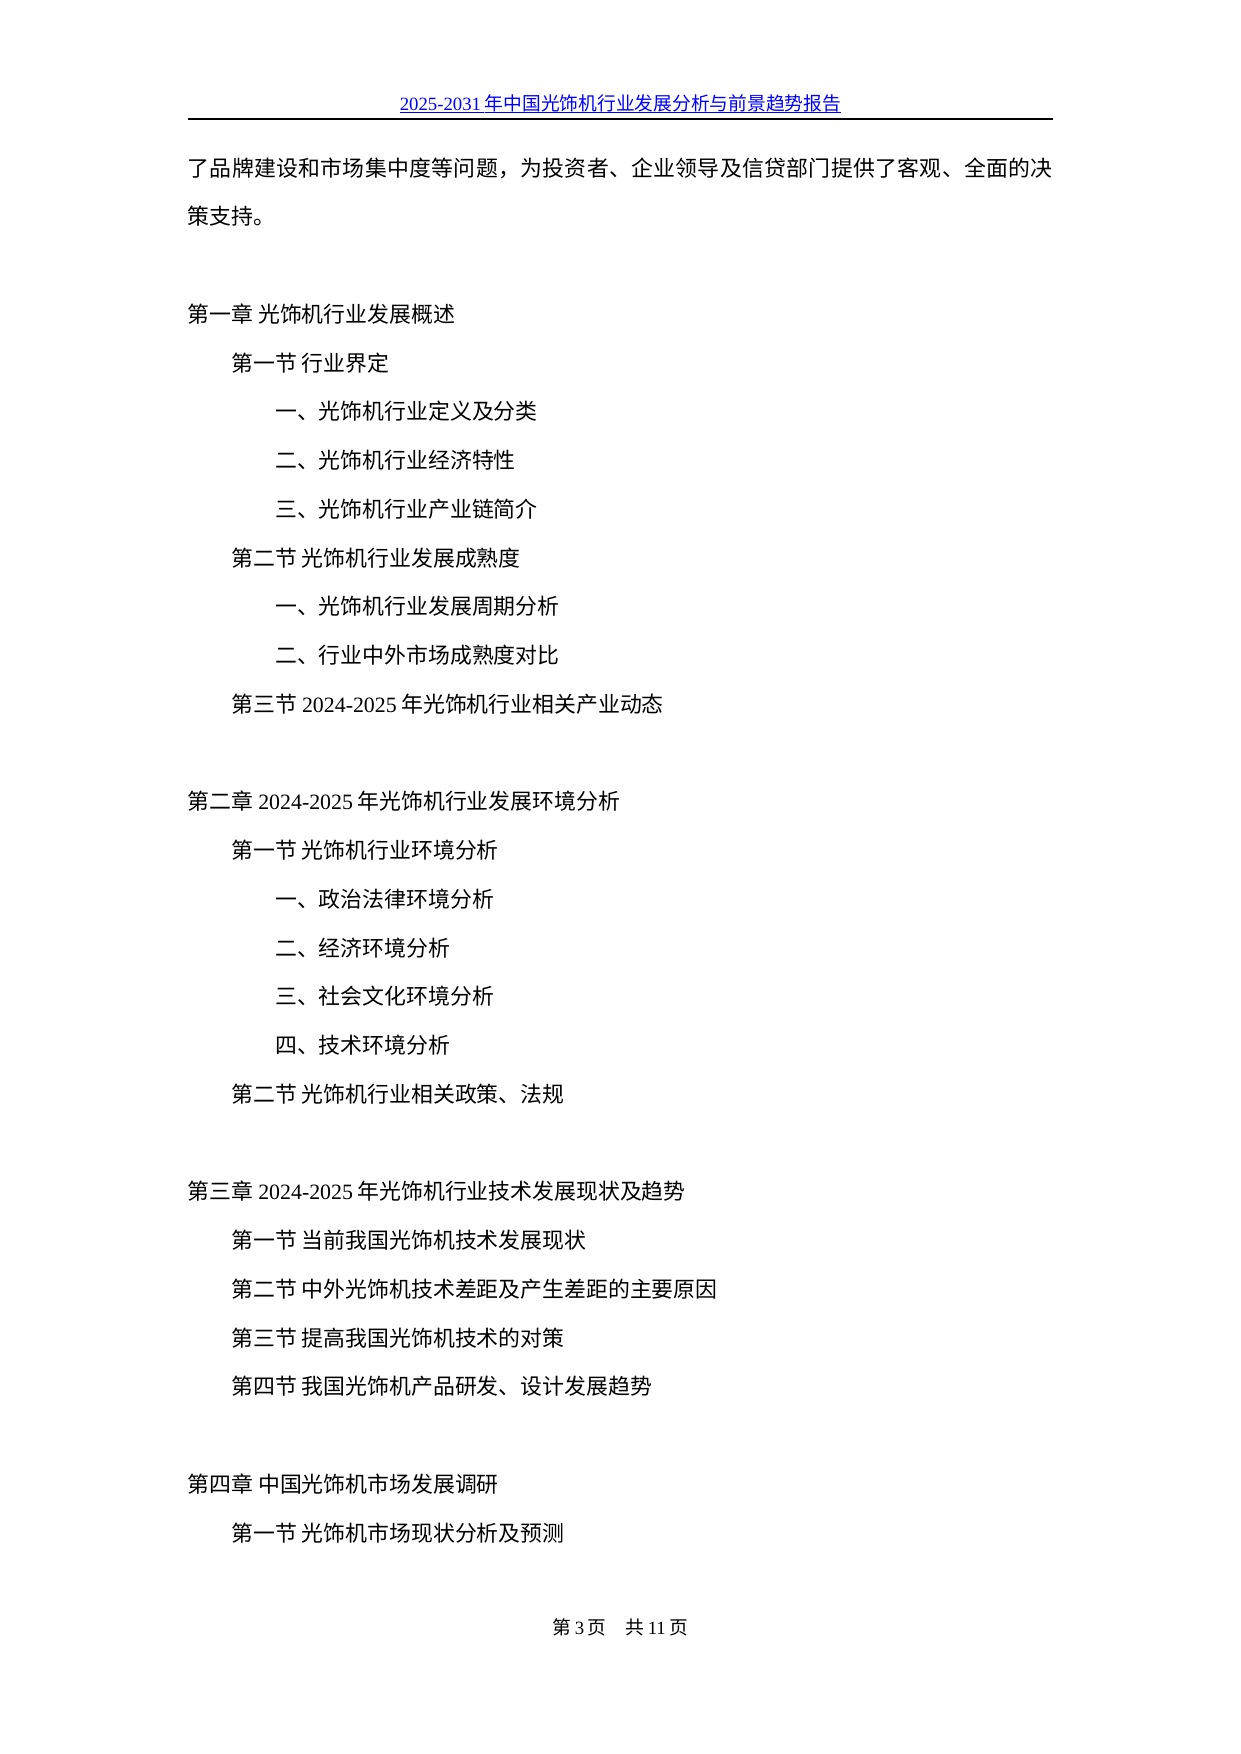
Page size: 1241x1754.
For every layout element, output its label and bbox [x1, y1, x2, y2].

text [187, 150, 1053, 1548]
